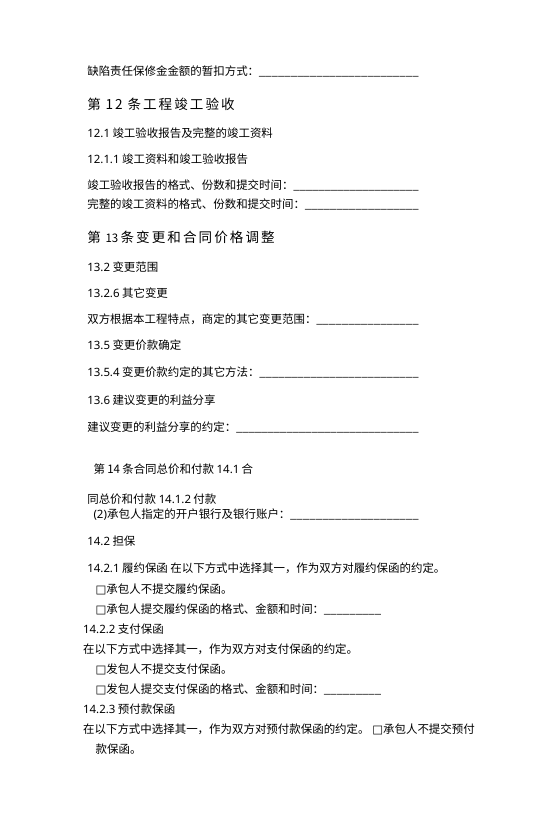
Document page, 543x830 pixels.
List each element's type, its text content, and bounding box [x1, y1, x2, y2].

text 14.2.1履约保函 在以下方式中选择其一，作为双方对履约保函的约定。 [87, 550, 484, 578]
text 13.5变更价款确定 [87, 327, 484, 354]
text 竣工验收报告的格式、份数和提交时间： [87, 174, 484, 193]
text 14.2.2支付保函 [83, 618, 484, 638]
text 第12条工程竣工验收 [87, 98, 484, 112]
text □承包人提交履约保函的格式、金额和时间： [95, 598, 484, 618]
text 第14条合同总价和付款 14.1合同总价和付款 14.1.2付款 [87, 450, 253, 510]
text 在以下方式中选择其一，作为双方对预付款保函的约定。 □承包人不提交预付款保函。 [83, 718, 484, 758]
text 13.5.4变更价款约定的其它方法： [87, 354, 484, 382]
text 建议变更的利益分享的约定： [87, 409, 484, 437]
text □发包人提交支付保函的格式、金额和时间： [95, 678, 484, 698]
text □承包人不提交履约保函。 [95, 578, 484, 598]
text 完整的竣工资料的格式、份数和提交时间： [87, 193, 484, 213]
text 缺陷责任保修金金额的暂扣方式： [87, 59, 484, 79]
text 13.6建议变更的利益分享 [87, 382, 484, 409]
text 14.2担保 [87, 523, 484, 550]
text □发包人不提交支付保函。 [95, 658, 484, 678]
text 14.2.3预付款保函 [83, 698, 484, 718]
text 第13条变更和合同价格调整 [87, 232, 484, 246]
text 在以下方式中选择其一，作为双方对支付保函的约定。 [83, 638, 484, 658]
